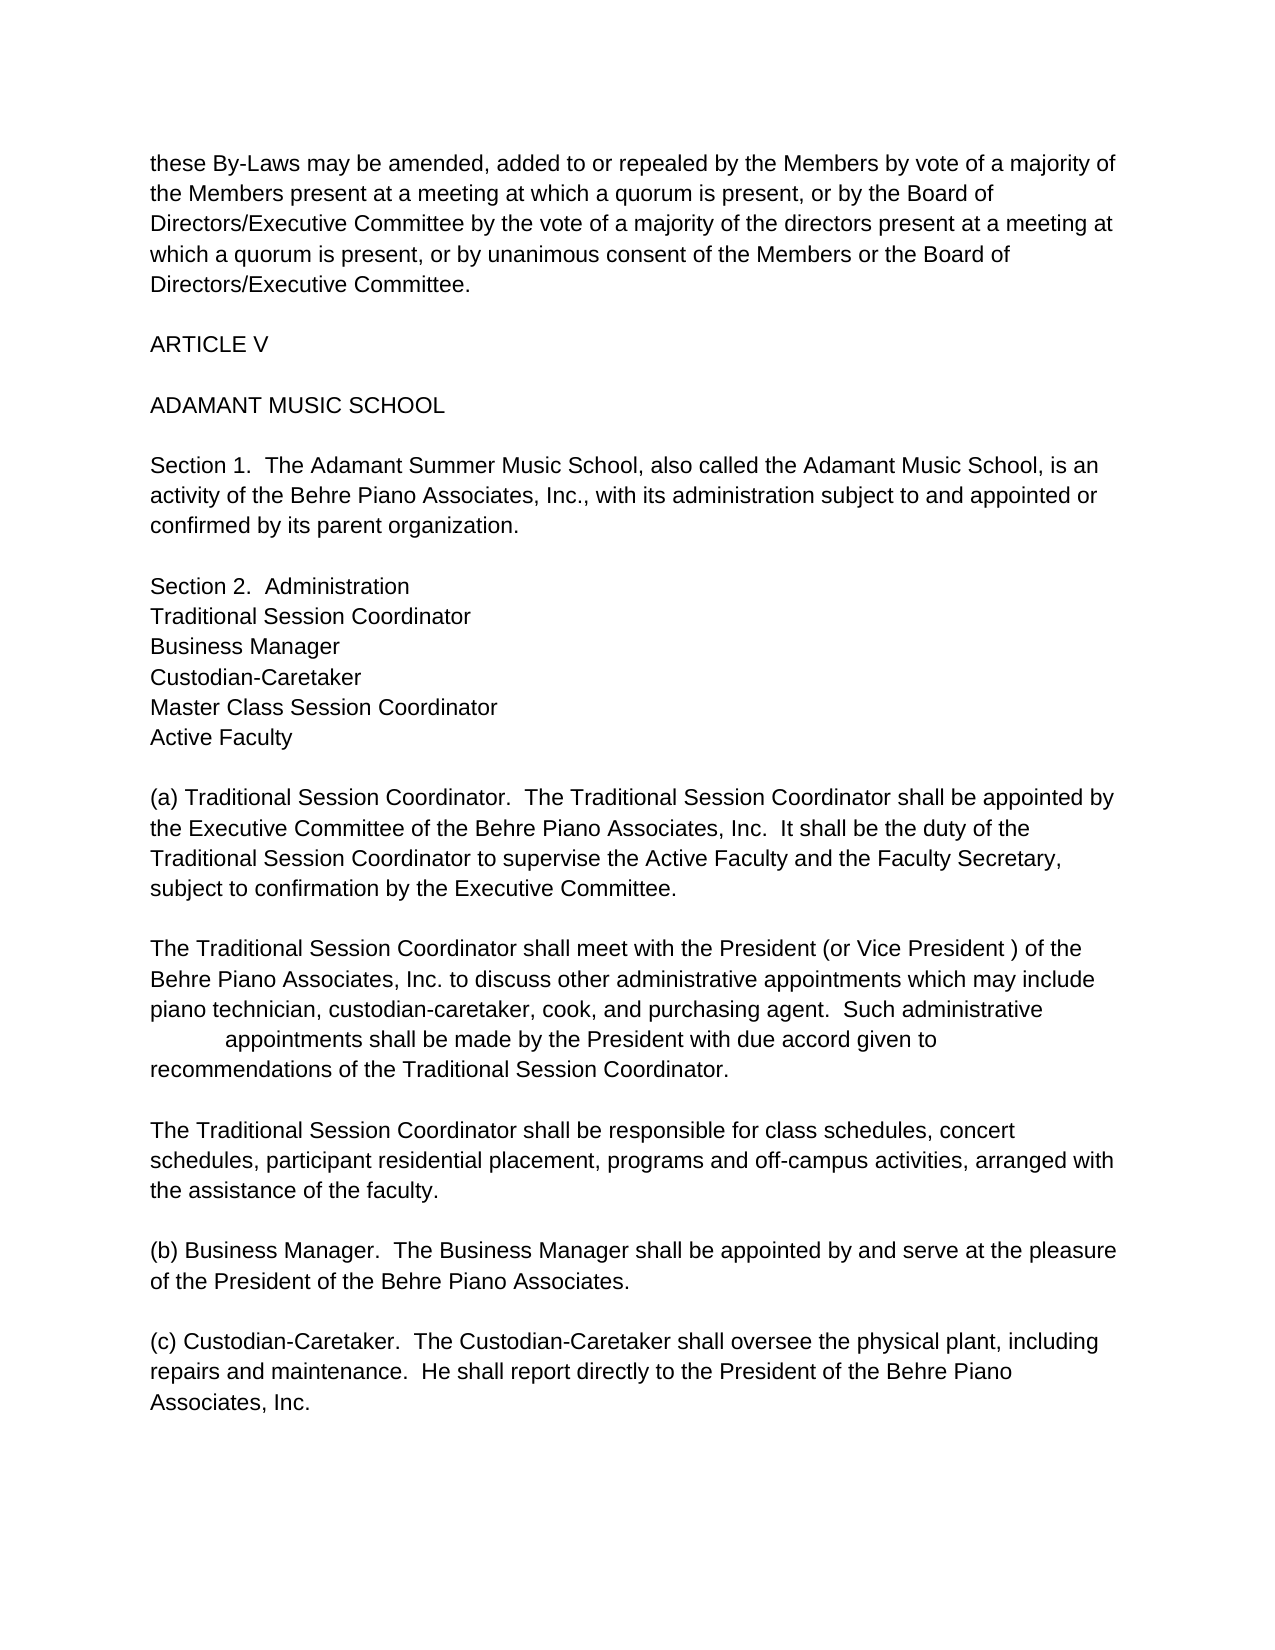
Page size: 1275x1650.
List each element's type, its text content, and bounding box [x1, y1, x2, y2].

text The Traditional Session Coordinator shall meet with the President (or Vice President ) of the Behre Piano Associates, Inc. to discuss other administrative appointments which may include piano technician, custodian-caretaker, cook, and purchasing agent. Such administrative appointments shall be made by the President with due accord given to recommendations of the Traditional Session Coordinator. [150, 935, 1125, 1083]
text (c) Custodian-Caretaker. The Custodian-Caretaker shall oversee the physical plant, including repairs and maintenance. He shall report directly to the President of the Behre Piano Associates, Inc. [150, 1328, 1125, 1415]
text (b) Business Manager. The Business Manager shall be appointed by and serve at the pleasure of the President of the Behre Piano Associates. [150, 1237, 1125, 1294]
text Traditional Session Coordinator [150, 603, 1125, 629]
text (a) Traditional Session Coordinator. The Traditional Session Coordinator shall be appointed by the Executive Committee of the Behre Piano Associates, Inc. It shall be the duty of the Traditional Session Coordinator to supervise the Active Faculty and the Faculty Secretary, subject to confirmation by the Executive Committee. [150, 784, 1125, 901]
text Section 2. Administration [150, 573, 1125, 599]
text Section 1. The Adamant Summer Music School, also called the Adamant Music School, is an activity of the Behre Piano Associates, Inc., with its administration subject to and appointed or confirmed by its parent organization. [150, 452, 1125, 539]
text ADAMANT MUSIC SCHOOL [150, 392, 1125, 418]
text Master Class Session Coordinator [150, 694, 1125, 720]
text Active Faculty [150, 724, 1125, 750]
text The Traditional Session Coordinator shall be responsible for class schedules, concert schedules, participant residential placement, programs and off-campus activities, arranged with the assistance of the faculty. [150, 1117, 1125, 1203]
text Custodian-Caretaker [150, 663, 1125, 690]
text Business Manager [150, 633, 1125, 660]
text ARTICLE V [150, 331, 1125, 358]
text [150, 150, 1125, 297]
